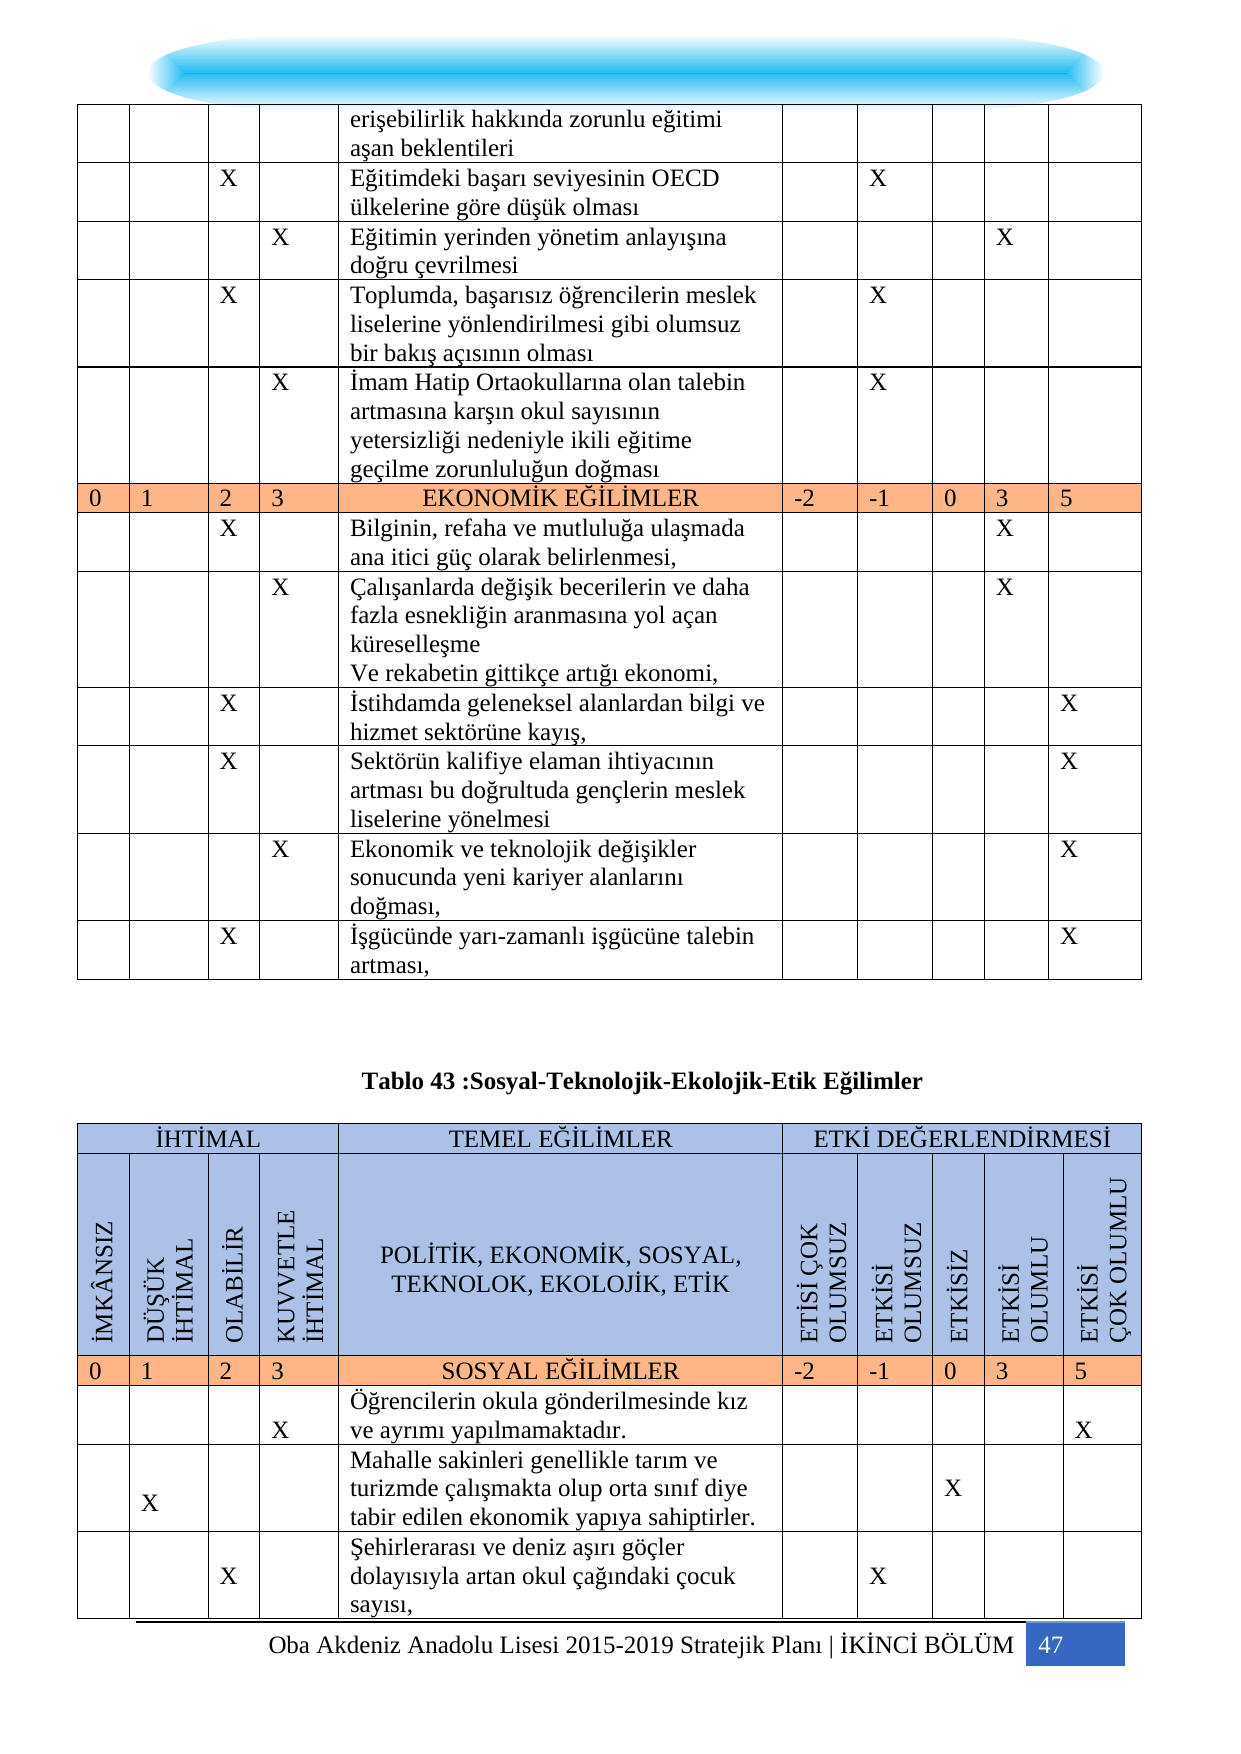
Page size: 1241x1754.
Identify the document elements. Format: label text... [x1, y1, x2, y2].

table_cell [1049, 368, 1141, 482]
table_cell [858, 572, 932, 687]
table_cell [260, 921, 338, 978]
table_cell X [985, 572, 1048, 687]
table_cell [858, 513, 932, 571]
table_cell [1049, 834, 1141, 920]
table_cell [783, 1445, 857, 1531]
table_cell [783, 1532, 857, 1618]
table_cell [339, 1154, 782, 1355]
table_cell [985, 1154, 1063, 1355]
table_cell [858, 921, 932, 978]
table_cell Toplumda, başarısız öğrencilerin meslek liselerine yönlendirilmesi gibi olumsuz bir bakış açısının olması [339, 280, 782, 366]
table_cell 0 [933, 484, 984, 512]
table_cell [78, 105, 129, 162]
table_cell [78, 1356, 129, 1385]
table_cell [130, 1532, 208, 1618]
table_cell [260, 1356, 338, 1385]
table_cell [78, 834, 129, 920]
table_cell [783, 513, 857, 571]
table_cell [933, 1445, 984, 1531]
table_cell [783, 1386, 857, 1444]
table_cell 1 [130, 484, 208, 512]
table_cell X [858, 368, 932, 482]
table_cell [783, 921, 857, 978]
table_cell X [260, 572, 338, 687]
table_cell 3 [260, 484, 338, 512]
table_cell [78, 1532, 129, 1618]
table_cell Çalışanlarda değişik becerilerin ve daha fazla esnekliğin aranmasına yol açan küreselleşme Ve rekabetin gittikçe artığı ekonomi, [339, 572, 782, 687]
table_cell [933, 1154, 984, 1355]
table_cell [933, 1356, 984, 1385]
table_cell [78, 746, 129, 833]
table_cell [858, 105, 932, 162]
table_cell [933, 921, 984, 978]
table_cell X [209, 280, 259, 366]
table_cell [933, 572, 984, 687]
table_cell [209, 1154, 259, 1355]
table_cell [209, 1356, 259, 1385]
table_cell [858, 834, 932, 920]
table_cell [1049, 105, 1141, 162]
table_cell [933, 105, 984, 162]
table_cell [130, 746, 208, 833]
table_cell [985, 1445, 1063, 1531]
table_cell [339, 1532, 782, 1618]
table_cell [783, 746, 857, 833]
table_cell [209, 368, 259, 482]
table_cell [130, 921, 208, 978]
table_cell [260, 688, 338, 745]
table_cell 0 [78, 484, 129, 512]
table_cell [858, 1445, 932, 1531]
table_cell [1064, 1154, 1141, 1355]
table_cell [933, 368, 984, 482]
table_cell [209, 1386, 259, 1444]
table_cell [783, 368, 857, 482]
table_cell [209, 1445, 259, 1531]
picture [182, 70, 1070, 76]
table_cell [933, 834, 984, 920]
table_cell [985, 688, 1048, 745]
table_cell [260, 513, 338, 571]
table_cell X [209, 746, 259, 833]
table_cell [339, 105, 782, 162]
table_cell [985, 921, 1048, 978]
table_cell X [985, 105, 1048, 162]
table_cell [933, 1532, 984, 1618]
table_cell X [260, 105, 338, 162]
table_cell [985, 163, 1048, 221]
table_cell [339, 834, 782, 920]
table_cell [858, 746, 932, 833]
table_cell [1049, 513, 1141, 571]
table_cell 5 [1049, 484, 1141, 512]
table_cell [209, 105, 259, 162]
table_cell [130, 222, 208, 279]
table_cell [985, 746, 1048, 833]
table_cell Bilginin, refaha ve mutluluğa ulaşmada ana itici güç olarak belirlenmesi, [339, 513, 782, 571]
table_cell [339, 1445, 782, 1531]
table_cell [260, 163, 338, 221]
table_cell [933, 222, 984, 279]
table_cell [260, 280, 338, 366]
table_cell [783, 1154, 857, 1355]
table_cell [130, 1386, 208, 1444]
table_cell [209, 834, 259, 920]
table_cell [933, 280, 984, 366]
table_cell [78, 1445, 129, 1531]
table_cell X [1049, 688, 1141, 745]
table_cell [783, 163, 857, 221]
table_cell [209, 572, 259, 687]
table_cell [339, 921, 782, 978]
table_cell [783, 280, 857, 366]
table_cell [933, 163, 984, 221]
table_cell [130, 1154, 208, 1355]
table_cell [130, 688, 208, 745]
table_cell Sektörün kalifiye elaman ihtiyacının artması bu doğrultuda gençlerin meslek liselerine yönelmesi [339, 746, 782, 833]
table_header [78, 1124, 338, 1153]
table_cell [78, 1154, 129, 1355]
table_cell [78, 280, 129, 366]
table_cell [858, 688, 932, 745]
table_cell X [858, 280, 932, 366]
table_cell [985, 368, 1048, 482]
table_cell X [209, 513, 259, 571]
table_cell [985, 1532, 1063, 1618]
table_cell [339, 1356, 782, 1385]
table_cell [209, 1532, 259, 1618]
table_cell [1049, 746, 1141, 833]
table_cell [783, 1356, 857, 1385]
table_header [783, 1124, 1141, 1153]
table_cell [1049, 222, 1141, 279]
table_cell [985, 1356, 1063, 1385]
table_cell [130, 280, 208, 366]
table_cell İmam Hatip Ortaokullarına olan talebin artmasına karşın okul sayısının yetersizliği nedeniyle ikili eğitime geçilme zorunluluğun doğması [339, 368, 782, 482]
table_cell X [858, 163, 932, 221]
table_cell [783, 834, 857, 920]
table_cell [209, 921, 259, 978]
table_cell X [985, 513, 1048, 571]
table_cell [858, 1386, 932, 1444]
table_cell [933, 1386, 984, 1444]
table_cell [933, 688, 984, 745]
table_cell [209, 222, 259, 279]
table_cell [130, 105, 208, 162]
table_cell -2 [783, 484, 857, 512]
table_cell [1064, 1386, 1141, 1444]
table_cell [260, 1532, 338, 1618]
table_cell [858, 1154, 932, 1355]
table_cell X [260, 368, 338, 482]
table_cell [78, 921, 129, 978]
table_cell Eğitimin yerinden yönetim anlayışına doğru çevrilmesi [339, 222, 782, 279]
table_cell X [985, 222, 1048, 279]
table_cell [78, 572, 129, 687]
table_cell [1049, 572, 1141, 687]
table_cell [130, 368, 208, 482]
table_cell [78, 222, 129, 279]
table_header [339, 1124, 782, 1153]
table_cell [130, 163, 208, 221]
table_cell [783, 572, 857, 687]
table_cell [78, 163, 129, 221]
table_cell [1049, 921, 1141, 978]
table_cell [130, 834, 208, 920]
table_cell X [260, 222, 338, 279]
table_cell [933, 513, 984, 571]
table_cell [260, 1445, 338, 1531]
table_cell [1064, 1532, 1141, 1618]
table_cell [78, 513, 129, 571]
table_cell [783, 688, 857, 745]
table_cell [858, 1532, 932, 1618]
table_cell X [209, 163, 259, 221]
table_cell X [209, 688, 259, 745]
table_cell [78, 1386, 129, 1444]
table_cell [260, 746, 338, 833]
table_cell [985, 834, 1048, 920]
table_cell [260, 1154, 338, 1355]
text Tablo 43 :Sosyal-Teknolojik-Ekolojik-Etik Eğilimler [148, 1066, 1137, 1094]
table_cell 2 [209, 484, 259, 512]
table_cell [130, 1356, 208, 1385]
table_cell [783, 222, 857, 279]
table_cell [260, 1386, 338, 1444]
table_cell [78, 368, 129, 482]
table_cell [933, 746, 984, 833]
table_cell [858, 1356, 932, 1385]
table_cell Eğitimdeki başarı seviyesinin OECD ülkelerine göre düşük olması [339, 163, 782, 221]
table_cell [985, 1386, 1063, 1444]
table_cell [858, 222, 932, 279]
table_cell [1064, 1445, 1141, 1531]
table_cell İstihdamda geleneksel alanlardan bilgi ve hizmet sektörüne kayış, [339, 688, 782, 745]
table_cell EKONOMİK EĞİLİMLER [339, 484, 782, 512]
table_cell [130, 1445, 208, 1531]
table_cell [130, 513, 208, 571]
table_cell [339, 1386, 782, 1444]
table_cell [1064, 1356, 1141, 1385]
table_cell [1049, 280, 1141, 366]
table_cell [783, 105, 857, 162]
table_cell [985, 280, 1048, 366]
table_cell [78, 688, 129, 745]
table_cell [1049, 163, 1141, 221]
table_cell [130, 572, 208, 687]
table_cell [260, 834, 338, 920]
table_cell -1 [858, 484, 932, 512]
table_cell 3 [985, 484, 1048, 512]
